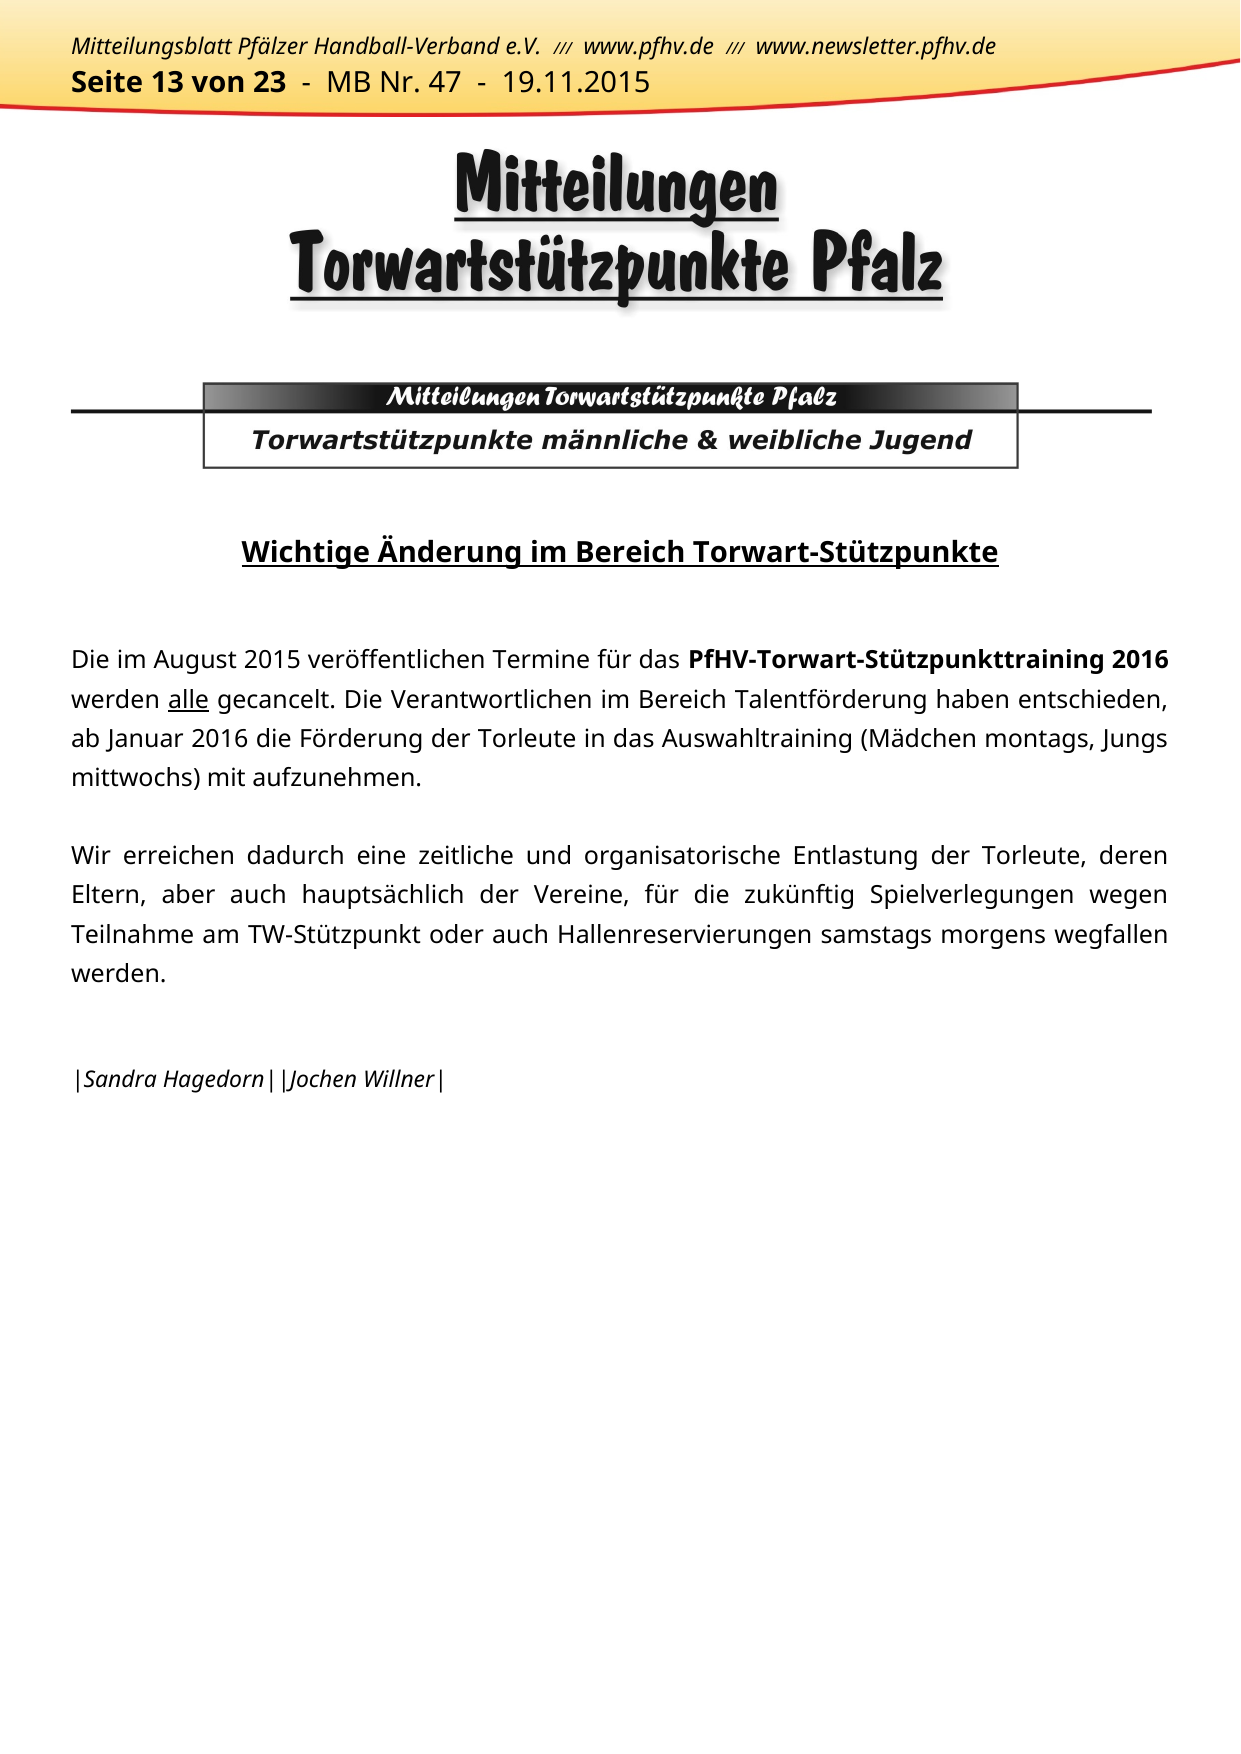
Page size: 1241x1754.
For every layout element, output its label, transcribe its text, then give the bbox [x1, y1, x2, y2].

picture [286, 147, 954, 320]
text Wichtige Änderung im Bereich Torwart-Stützpunkte [71, 531, 1169, 571]
text |Sandra Hagedorn||Jochen Willner| [71, 1063, 1169, 1094]
text Wir erreichen dadurch eine zeitliche und organisatorische Entlastung der Torleute, deren Eltern, aber auch hauptsächlich der Vereine, für die zukünftig Spielverlegungen wegen Teilnahme am TW-Stützpunkt oder auch Hallenreservierungen samstags morgens wegfallen werden. [71, 838, 1169, 989]
picture [70, 382, 1152, 469]
picture [0, 0, 1241, 117]
text Die im August 2015 veröffentlichen Termine für das PfHV-Torwart-Stützpunkttraining 2016 werden alle gecancelt. Die Verantwortlichen im Bereich Talentförderung haben entschieden, ab Januar 2016 die Förderung der Torleute in das Auswahltraining (Mädchen montags, Jungs mittwochs) mit aufzunehmen. [71, 642, 1169, 794]
